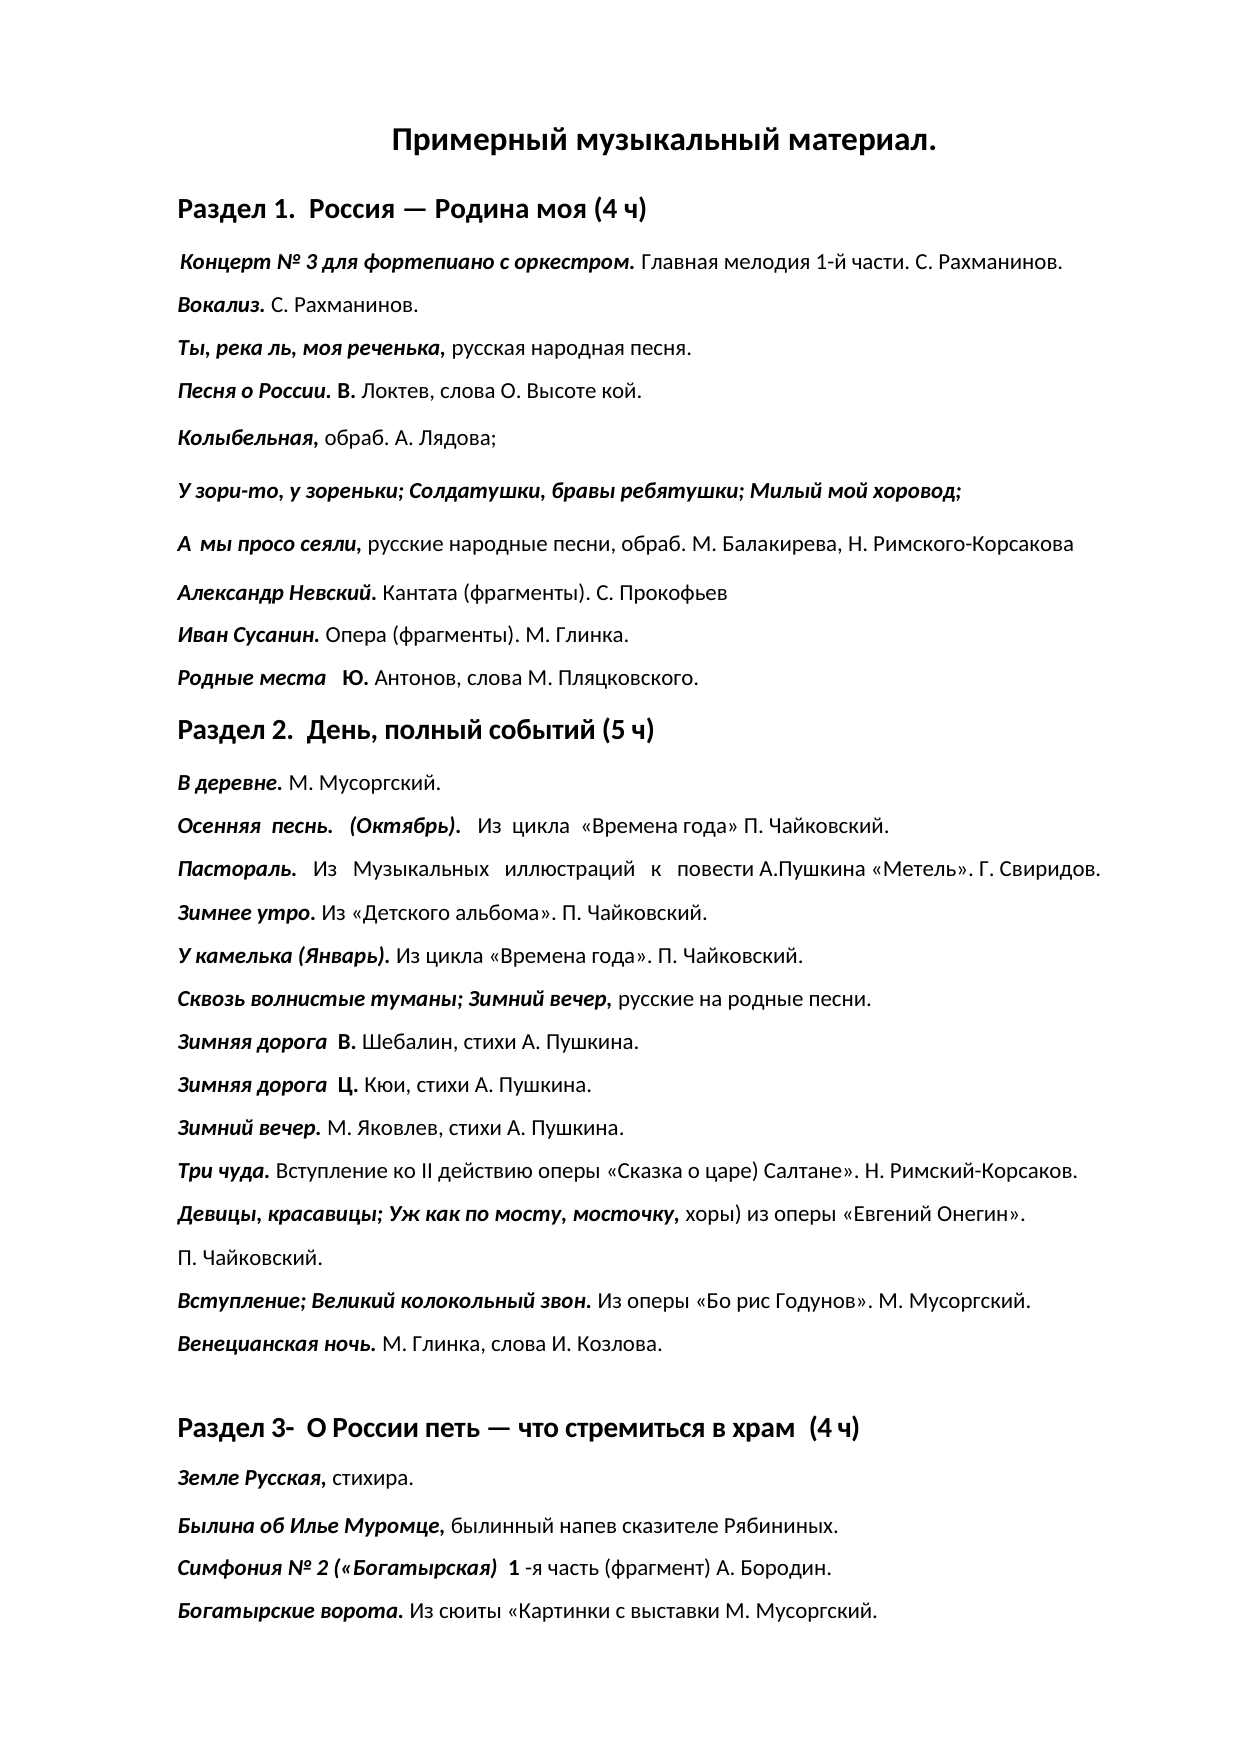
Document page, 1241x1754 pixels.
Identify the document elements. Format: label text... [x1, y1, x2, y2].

text Вокализ. С. Рахманинов. [177, 295, 1152, 317]
text Родные места Ю. Антонов, слова М. Пляцковского. [177, 668, 1152, 690]
text Симфония № 2 («Богатырская) 1 -я часть (фрагмент) А. Бородин. [177, 1558, 1152, 1580]
text Осенняя песнь. (Октябрь). Из цикла «Времена года» П. Чайковский. [177, 816, 1152, 838]
text Богатырские ворота. Из сюиты «Картинки с выставки М. Мусоргский. [177, 1601, 1152, 1623]
text Зимний вечер. М. Яковлев, стихи А. Пушкина. [177, 1118, 1152, 1140]
text У камелька (Январь). Из цикла «Времена года». П. Чайковский. [177, 945, 1152, 967]
text Земле Русская, стихира. [177, 1463, 1141, 1491]
text Былина об Илье Муромце, былинный напев сказителе Рябининых. [177, 1516, 1152, 1537]
text Зимняя дорога Ц. Кюи, стихи А. Пушкина. [177, 1074, 1152, 1097]
text Вступление; Великий колокольный звон. Из оперы «Бо рис Годунов». М. Мусоргский. [177, 1290, 1152, 1312]
text Ты, река ль, моя реченька, русская народная песня. [177, 338, 1152, 360]
text А мы просо сеяли, русские народные песни, обраб. М. Балакирева, Н. Римского-Корсакова [177, 529, 1152, 557]
text Венецианская ночь. М. Глинка, слова И. Козлова. [177, 1333, 1152, 1356]
text Примерный музыкальный материал. [177, 118, 1152, 159]
text Песня о России. В. Локтев, слова О. Высоте кой. [177, 381, 1152, 403]
text Зимнее утро. Из «Детского альбома». П. Чайковский. [177, 902, 1152, 924]
text Александр Невский. Кантата (фрагменты). С. Прокофьев [177, 582, 1152, 604]
text В деревне. М. Мусоргский. [177, 773, 1152, 795]
text Колыбельная, обраб. А. Лядова; [177, 423, 1152, 451]
text Концерт № 3 для фортепиано с оркестром. Главная мелодия 1-й части. С. Рахманинов. [179, 252, 1148, 274]
text У зори-то, у зореньки; Солдатушки, бравы ребятушки; Милый мой хоровод; [177, 476, 1152, 504]
text Раздел 1. Россия — Родина моя (4 ч) [177, 190, 1152, 226]
text Зимняя дорога В. Шебалин, стихи А. Пушкина. [177, 1031, 1152, 1054]
text Иван Сусанин. Опера (фрагменты). М. Глинка. [177, 625, 1152, 647]
text Пастораль. Из Музыкальных иллюстраций к повести А.Пушкина «Метель». Г. Свиридов. [177, 859, 1152, 881]
text Три чуда. Вступление ко II действию оперы «Сказка о царе) Салтане». Н. Римский-Корсаков. [177, 1161, 1152, 1183]
text Девицы, красавицы; Уж как по мосту, мосточку, хоры) из оперы «Евгений Онегин». [177, 1204, 1152, 1226]
text Раздел 2. День, полный событий (5 ч) [177, 711, 1152, 747]
text Раздел 3- О России петь — что стремиться в храм (4 ч) [177, 1419, 1152, 1442]
text П. Чайковский. [177, 1247, 1152, 1269]
text Сквозь волнистые туманы; Зимний вечер, русские на родные песни. [177, 988, 1152, 1011]
